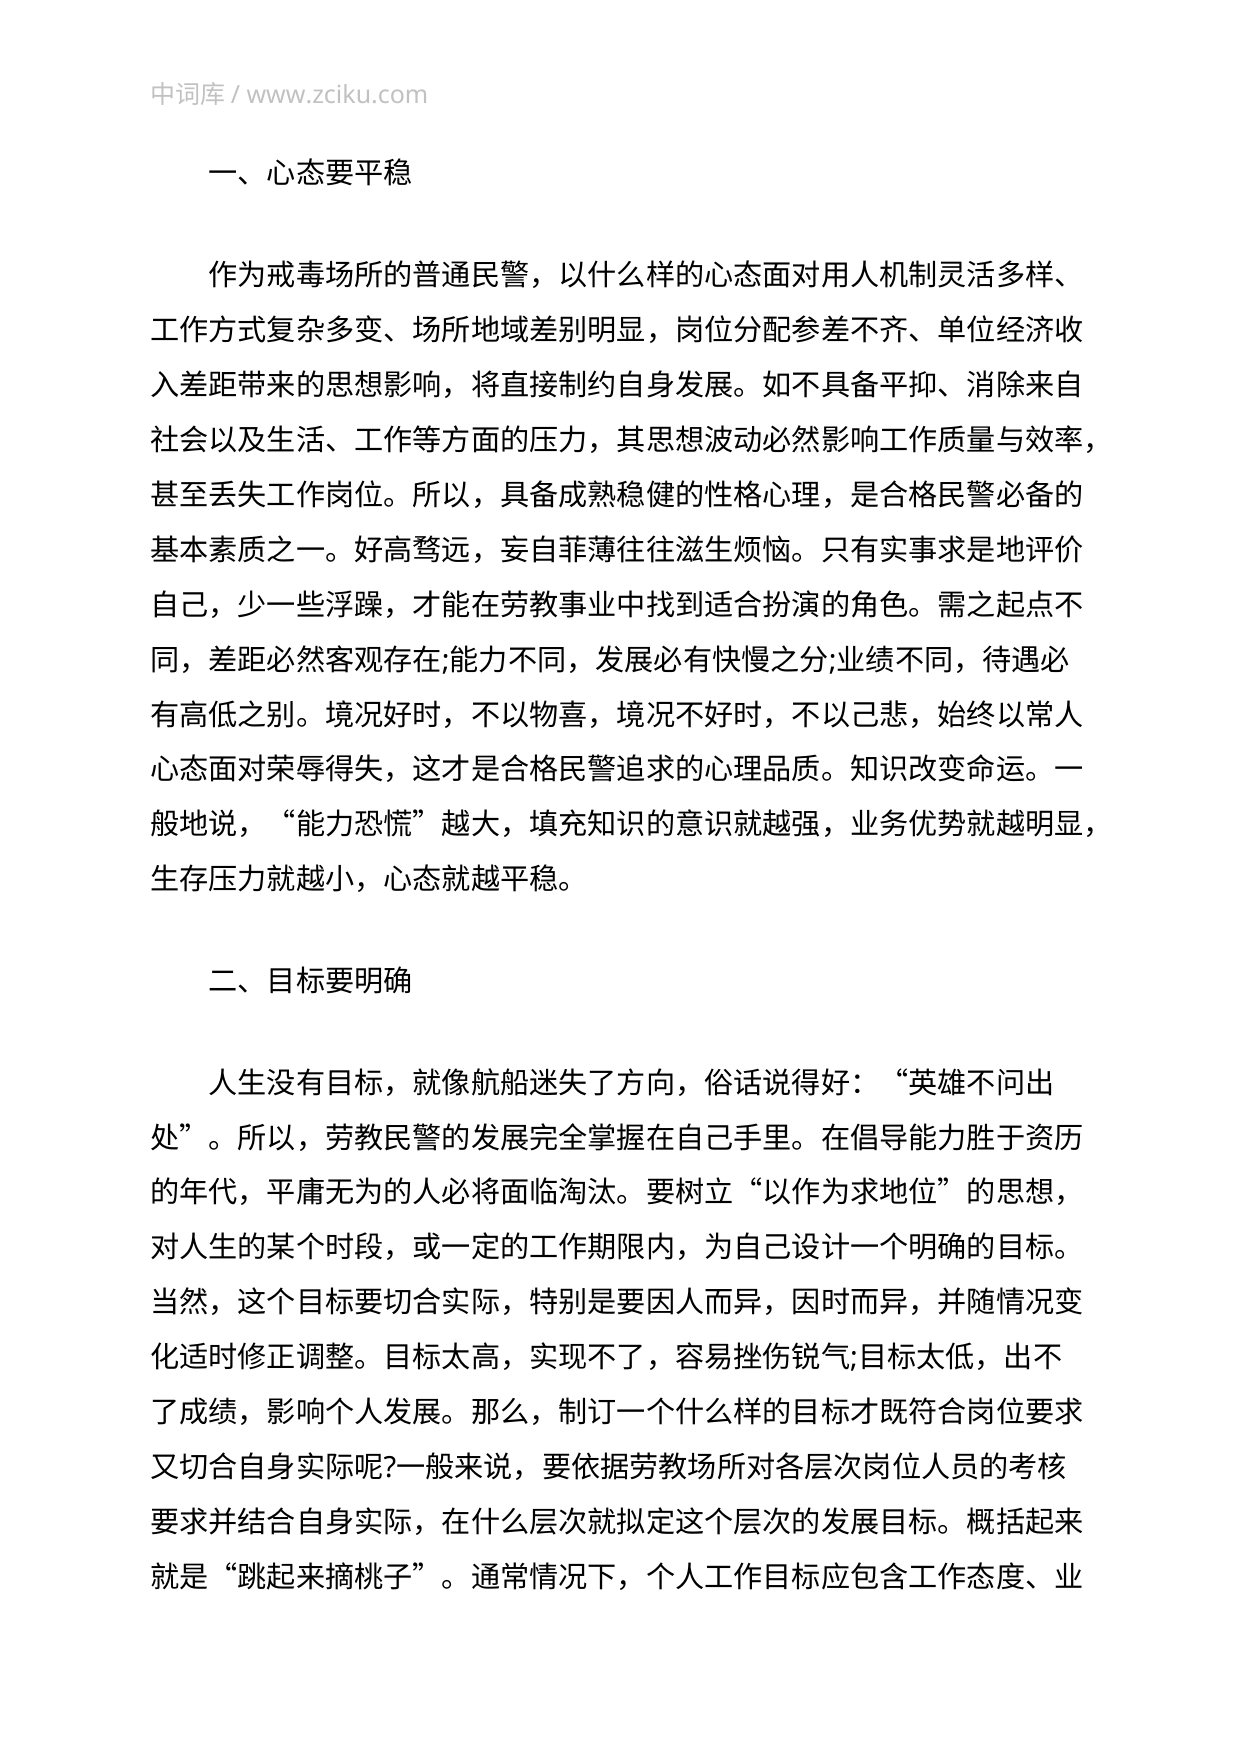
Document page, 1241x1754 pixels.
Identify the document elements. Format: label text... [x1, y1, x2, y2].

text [150, 1059, 1090, 1596]
text 作为戒毒场所的普通民警，以什么样的心态面对用人机制灵活多样、工作方式复杂多变、场所地域差别明显，岗位分配参差不齐、单位经济收入差距带来的思想影响，将直接制约自身发展。如不具备平抑、消除来自社会以及生活、工作等方面的压力，其思想波动必然影响工作质量与效率，甚至丢失工作岗位。所以，具备成熟稳健的性格心理，是合格民警必备的基本素质之一。好高骛远，妄自菲薄往往滋生烦恼。只有实事求是地评价自己，少一些浮躁，才能在劳教事业中找到适合扮演的角色。需之起点不同，差距必然客观存在;能力不同，发展必有快慢之分;业绩不同，待遇必有高低之别。境况好时，不以物喜，境况不好时，不以己悲，始终以常人心态面对荣辱得失，这才是合格民警追求的心理品质。知识改变命运。一般地说，“能力恐慌”越大，填充知识的意识就越强，业务优势就越明显，生存压力就越小，心态就越平稳。 [150, 252, 1090, 898]
text 一、心态要平稳 [150, 150, 1090, 192]
text 二、目标要明确 [150, 957, 1090, 1000]
